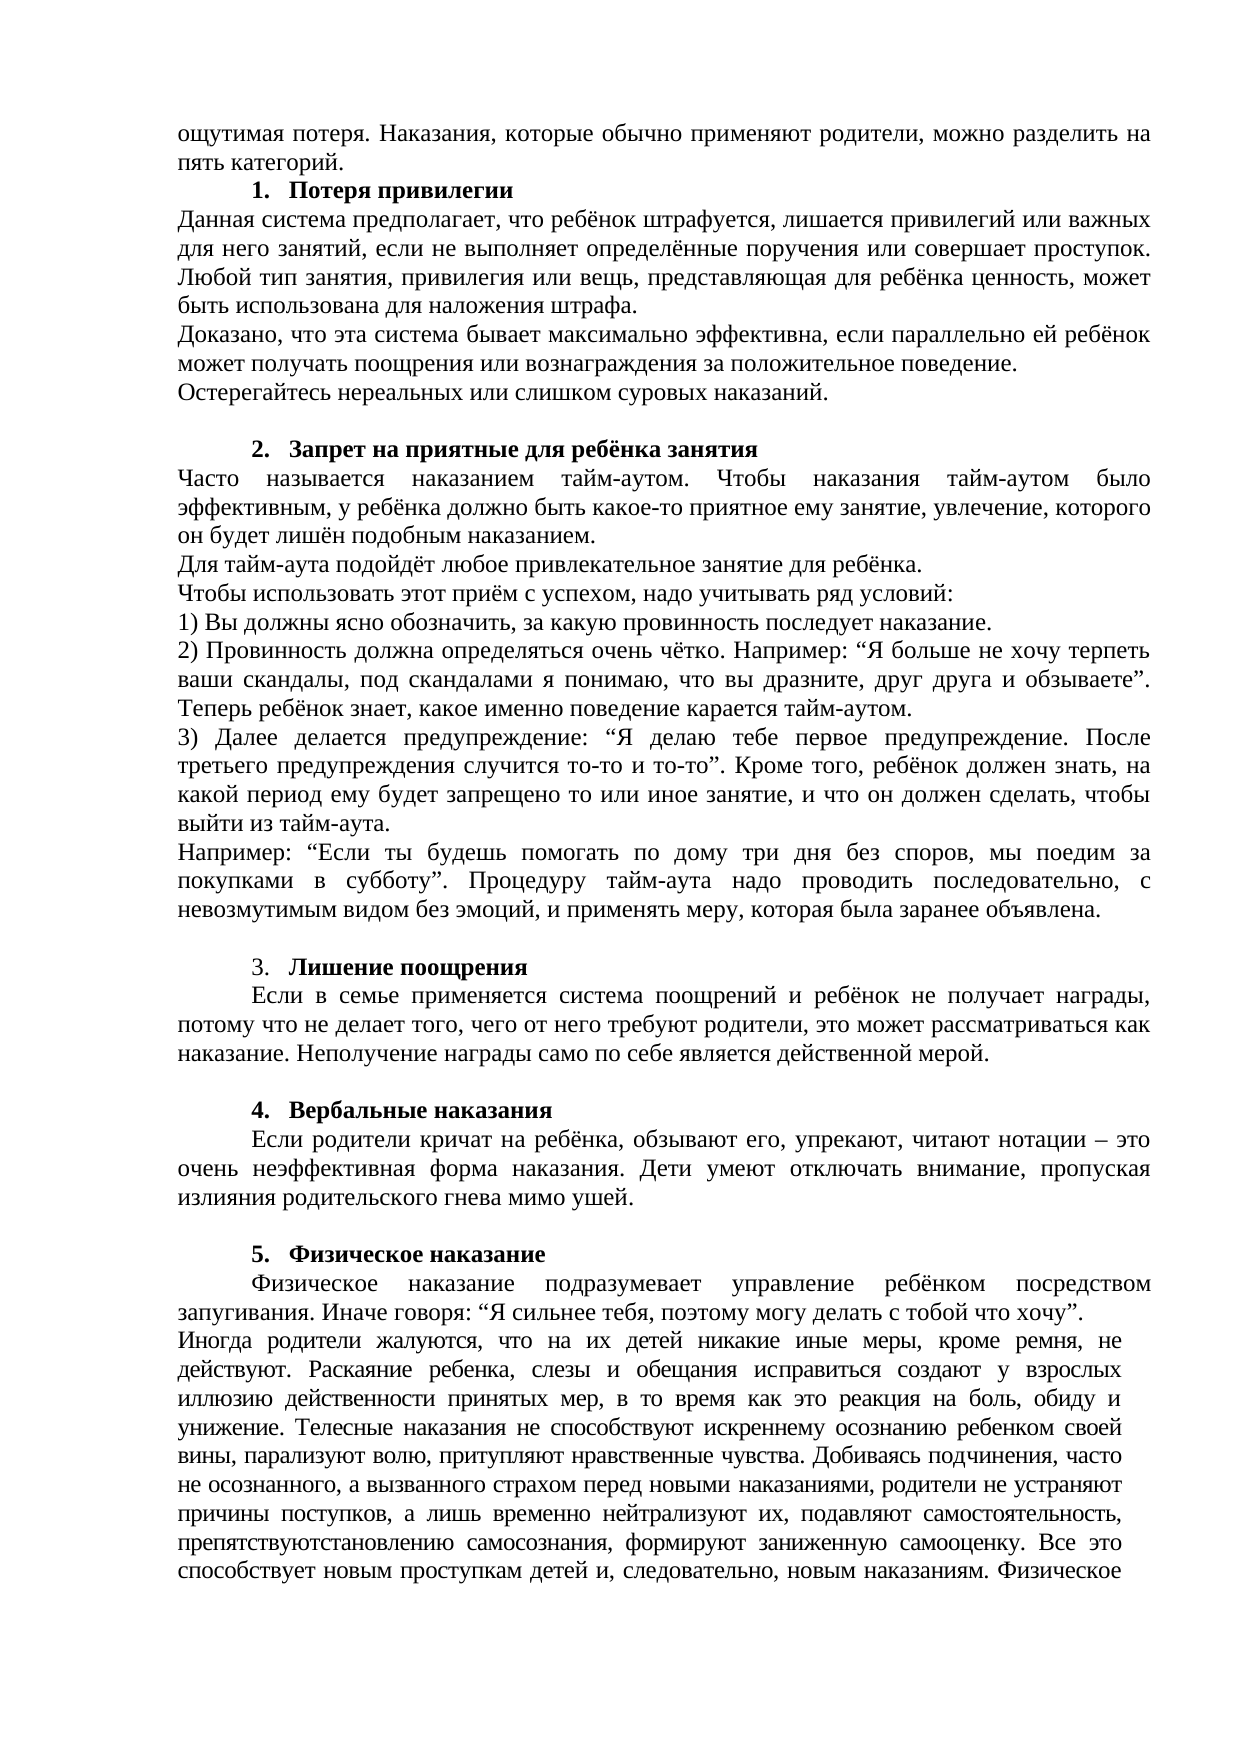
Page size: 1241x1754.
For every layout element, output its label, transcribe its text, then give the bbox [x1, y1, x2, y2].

text Доказано, что эта система бывает максимально эффективна, если параллельно ей ребёнок может получать поощрения или вознаграждения за положительное поведение. [177, 319, 1152, 377]
text 1) Вы должны ясно обозначить, за какую провинность последует наказание. [177, 607, 1152, 636]
text Если в семье применяется система поощрений и ребёнок не получает награды, потому что не делает того, чего от него требуют родители, это может рассматриваться как наказание. Неполучение награды само по себе является действенной мерой. [177, 981, 1152, 1067]
text 3) Далее делается предупреждение: “Я делаю тебе первое предупреждение. После третьего предупреждения случится то-то и то-то”. Кроме того, ребёнок должен знать, на какой период ему будет запрещено то или иное занятие, и что он должен сделать, чтобы выйти из тайм-аута. [177, 722, 1152, 837]
list Потеря привилегии [251, 176, 1152, 204]
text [177, 118, 1152, 176]
text Данная система предполагает, что ребёнок штрафуется, лишается привилегий или важных для него занятий, если не выполняет определённые поручения или совершает проступок. Любой тип занятия, привилегия или вещь, представляющая для ребёнка ценность, может быть использована для наложения штрафа. [177, 204, 1152, 319]
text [177, 1326, 1122, 1584]
text Часто называется наказанием тайм-аутом. Чтобы наказания тайм-аутом было эффективным, у ребёнка должно быть какое-то приятное ему занятие, увлечение, которого он будет лишён подобным наказанием. [177, 463, 1152, 549]
list Запрет на приятные для ребёнка занятия [251, 434, 1152, 463]
text Например: “Если ты будешь помогать по дому три дня без споров, мы поедим за покупками в субботу”. Процедуру тайм-аута надо проводить последовательно, с невозмутимым видом без эмоций, и применять меру, которая была заранее объявлена. [177, 837, 1152, 923]
list Лишение поощрения [251, 952, 1152, 981]
text Для тайм-аута подойдёт любое привлекательное занятие для ребёнка. [177, 549, 1152, 578]
text Чтобы использовать этот приём с успехом, надо учитывать ряд условий: [177, 578, 1152, 607]
text 2) Провинность должна определяться очень чётко. Например: “Я больше не хочу терпеть ваши скандалы, под скандалами я понимаю, что вы дразните, друг друга и обзываете”. Теперь ребёнок знает, какое именно поведение карается тайм-аутом. [177, 636, 1152, 722]
text Если родители кричат на ребёнка, обзывают его, упрекают, читают нотации – это очень неэффективная форма наказания. Дети умеют отключать внимание, пропуская излияния родительского гнева мимо ушей. [177, 1124, 1152, 1211]
list Вербальные наказания [251, 1096, 1152, 1124]
list Физическое наказание [251, 1239, 1152, 1268]
text Остерегайтесь нереальных или слишком суровых наказаний. [177, 377, 1152, 406]
text Физическое наказание подразумевает управление ребёнком посредством запугивания. Иначе говоря: “Я сильнее тебя, поэтому могу делать с тобой что хочу”. [177, 1268, 1152, 1326]
